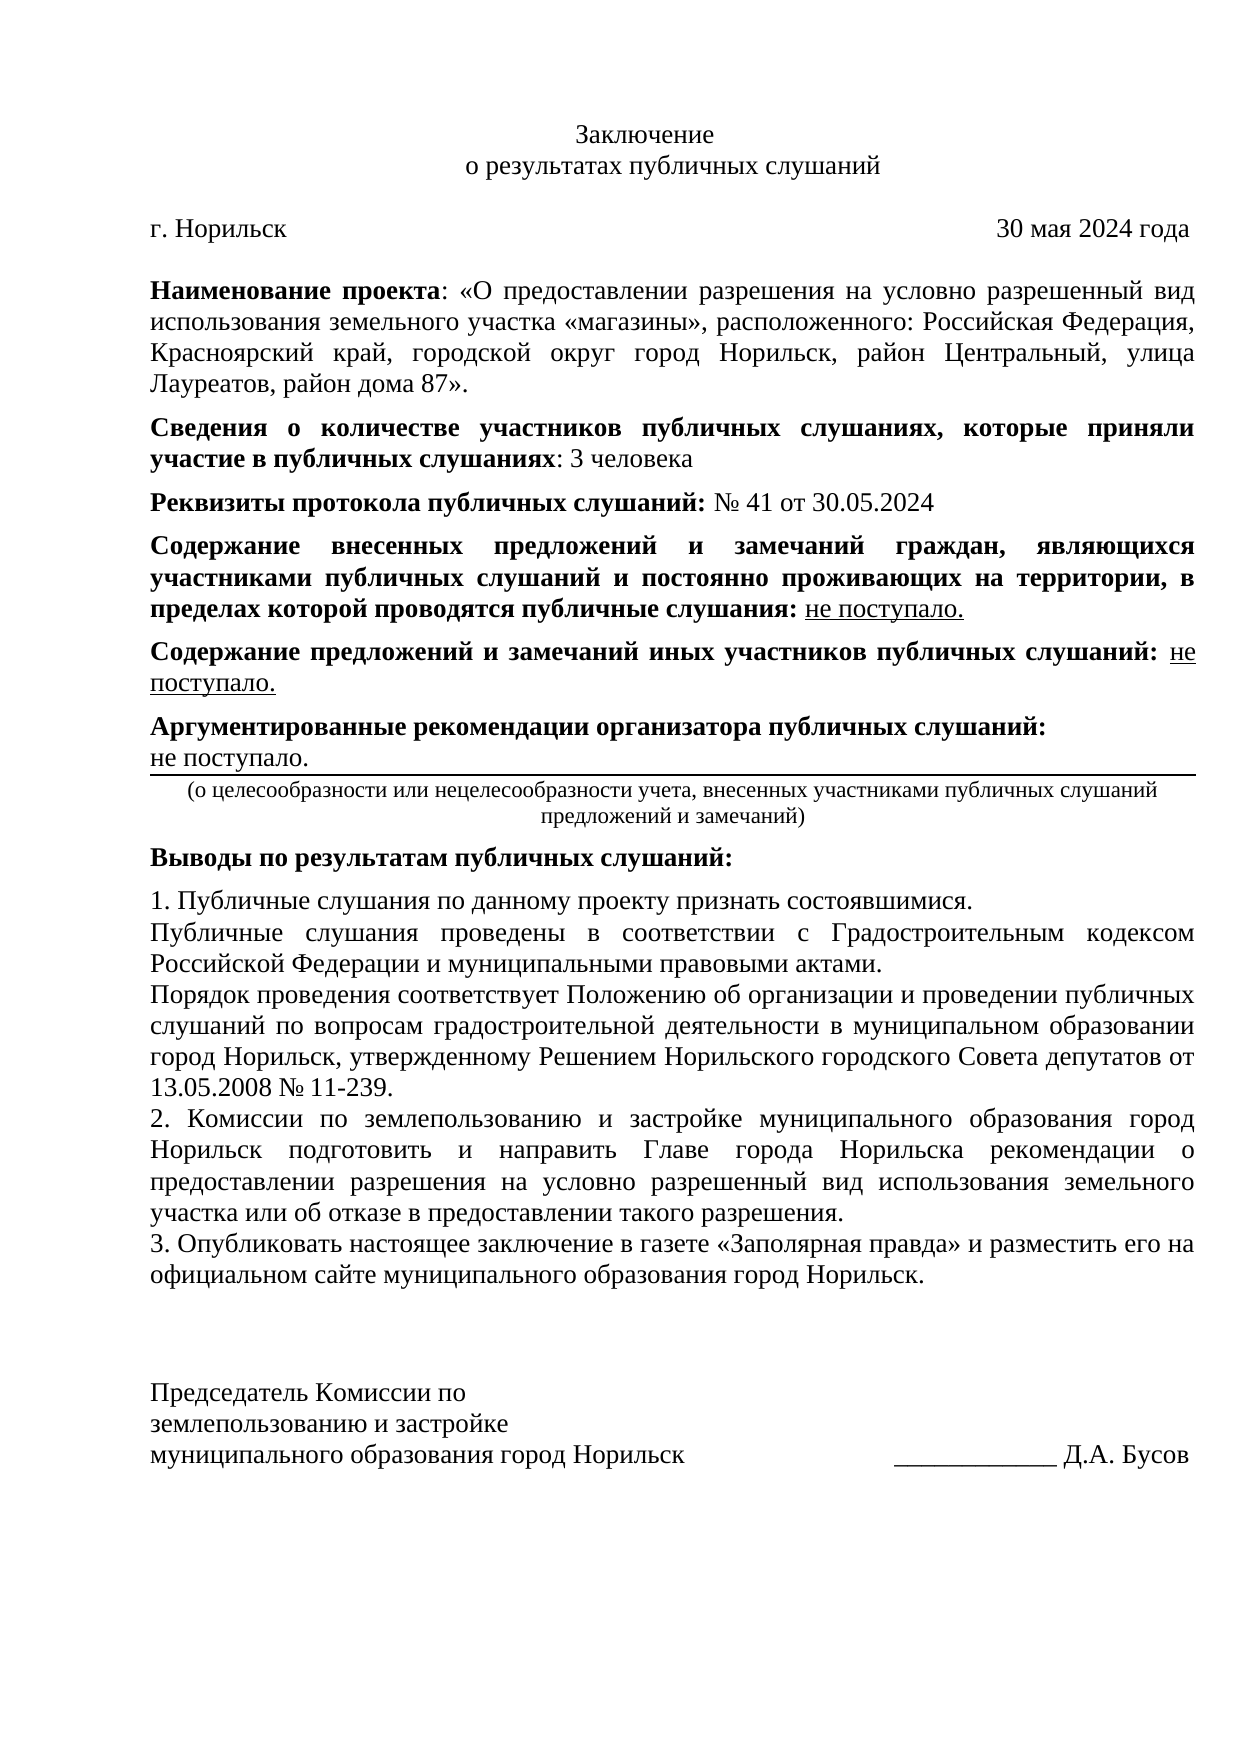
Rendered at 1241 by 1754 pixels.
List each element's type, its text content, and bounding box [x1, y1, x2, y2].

text 3. Опубликовать настоящее заключение в газете «Заполярная правда» и разместить его на официальном сайте муниципального образования город Норильск. [150, 1227, 1196, 1289]
text (о целесообразности или нецелесообразности учета, внесенных участниками публичных слушаний предложений и замечаний) [150, 776, 1196, 828]
text Реквизиты протокола публичных слушаний: № 41 от 30.05.2024 [150, 486, 1196, 517]
text о результатах публичных слушаний [150, 149, 1196, 181]
text землепользованию и застройке [150, 1407, 1196, 1438]
text не поступало. [150, 741, 1196, 774]
text Наименование проекта: «О предоставлении разрешения на условно разрешенный вид использования земельного участка «магазины», расположенного: Российская Федерация, Красноярский край, городской округ город Норильск, район Центральный, улица Лауреатов, район дома 87». [150, 274, 1196, 398]
text Заключение [150, 118, 1139, 149]
text Содержание внесенных предложений и замечаний граждан, являющихся участниками публичных слушаний и постоянно проживающих на территории, в пределах которой проводятся публичные слушания: не поступало. [150, 529, 1196, 623]
text 1. Публичные слушания по данному проекту признать состоявшимися. [150, 884, 1196, 916]
text Публичные слушания проведены в соответствии с Градостроительным кодексом Российской Федерации и муниципальными правовыми актами. [150, 916, 1196, 978]
text Председатель Комиссии по [150, 1376, 1196, 1407]
text Выводы по результатам публичных слушаний: [150, 841, 1196, 872]
text 2. Комиссии по землепользованию и застройке муниципального образования город Норильск подготовить и направить Главе города Норильска рекомендации о предоставлении разрешения на условно разрешенный вид использования земельного участка или об отказе в предоставлении такого разрешения. [150, 1102, 1196, 1227]
text Порядок проведения соответствует Положению об организации и проведении публичных слушаний по вопросам градостроительной деятельности в муниципальном образовании город Норильск, утвержденному Решением Норильского городского Совета депутатов от 13.05.2008 № 11-239. [150, 978, 1196, 1102]
text муниципального образования город Норильск ____________ Д.А. Бусов [150, 1438, 1196, 1469]
text Аргументированные рекомендации организатора публичных слушаний: [150, 710, 1196, 741]
text Содержание предложений и замечаний иных участников публичных слушаний: не поступало. [150, 635, 1196, 698]
text г. Норильск 30 мая 2024 года [150, 212, 1196, 243]
text Сведения о количестве участников публичных слушаниях, которые приняли участие в публичных слушаниях: 3 человека [150, 411, 1196, 473]
